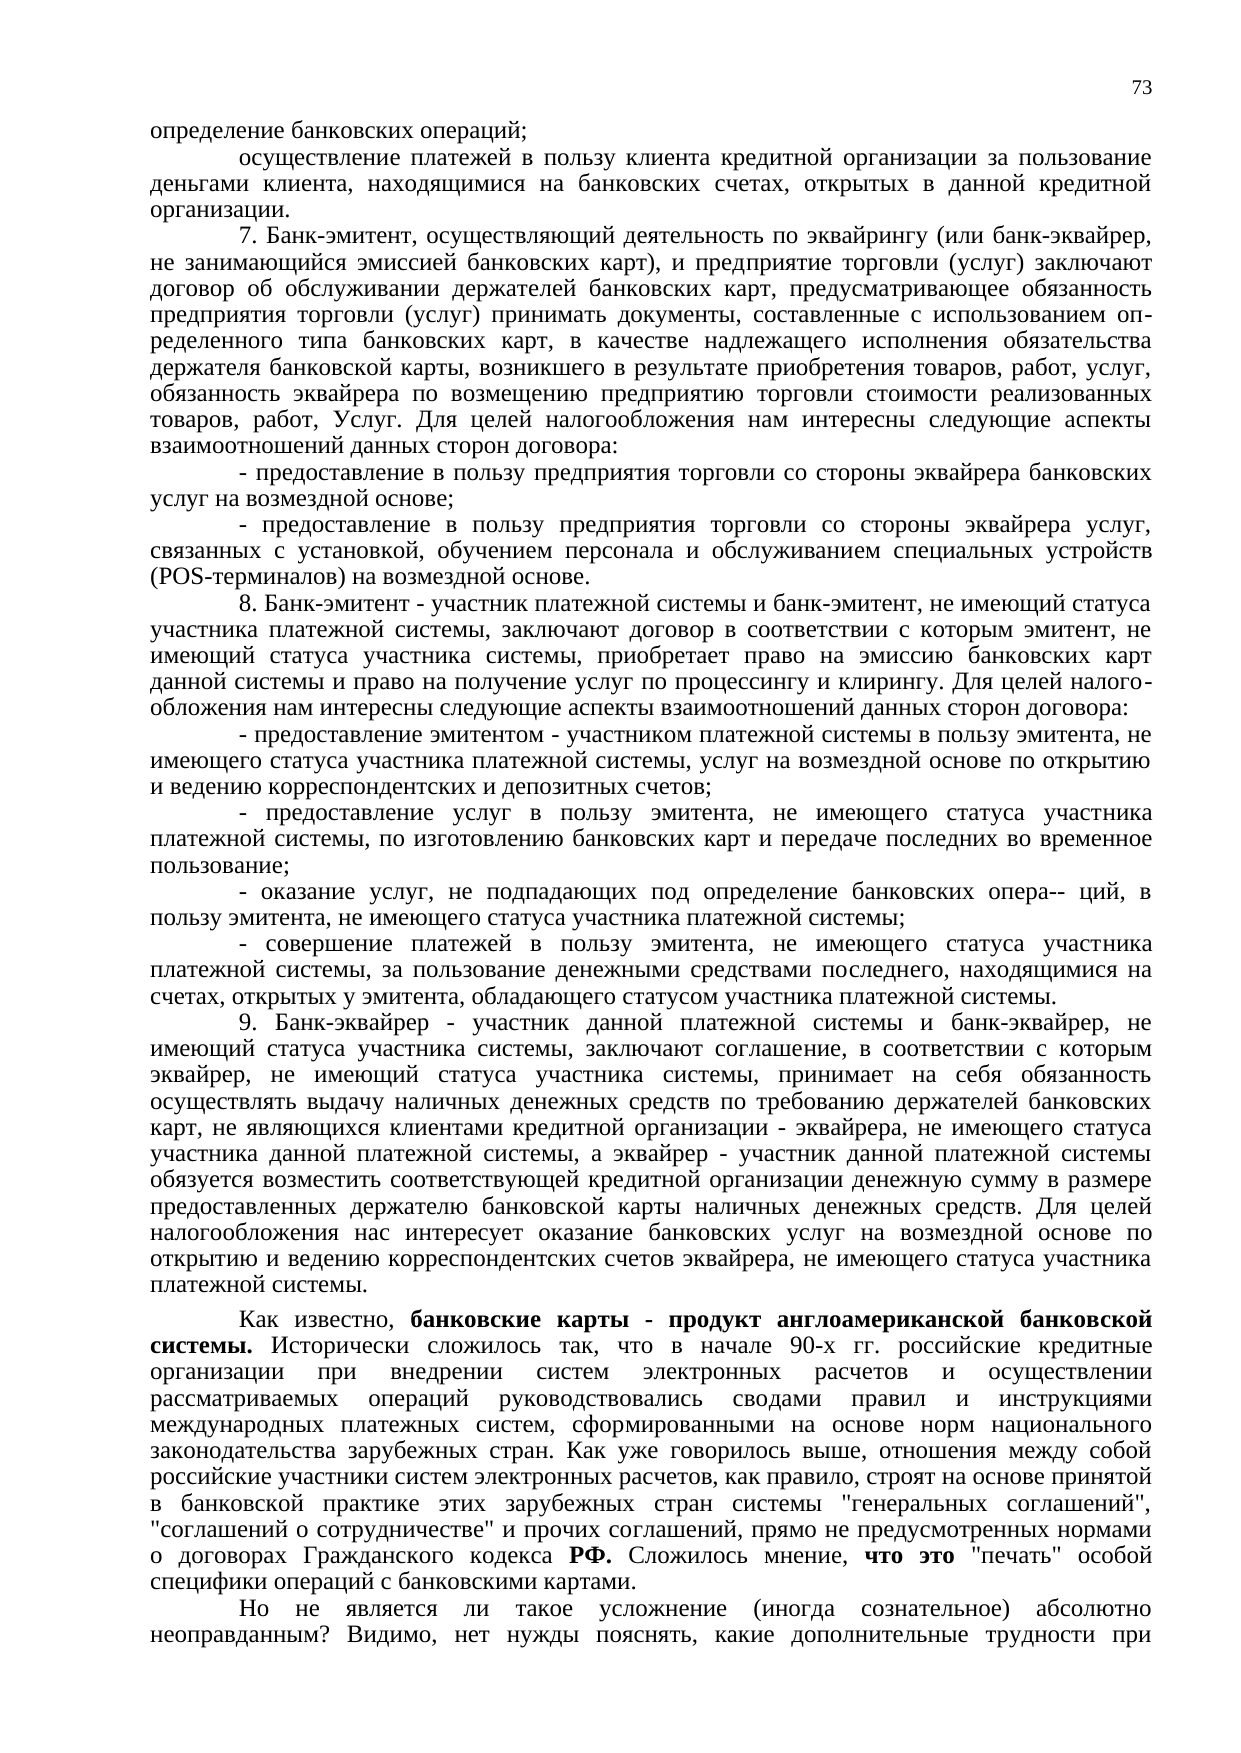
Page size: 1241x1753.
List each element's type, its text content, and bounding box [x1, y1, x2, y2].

text - предоставление эмитентом - участником платежной системы в пользу эмитента, не имеющего статуса участника платежной системы, услуг на возмездной основе по открытию и ведению корреспондентских и депозитных счетов; [150, 721, 1152, 800]
text 7. Банк-эмитент, осуществляющий деятельность по эквайрингу (или банк-эквайрер, не занимающийся эмиссией банковских карт), и предприятие торговли (услуг) заключают договор об обслуживании держателей банковских карт, предусматривающее обязанность предприятия торговли (услуг) принимать документы, составленные с использованием определенного типа банковских карт, в качестве надлежащего исполнения обязательства держателя банковской карты, возникшего в результате приобретения товаров, работ, услуг, обязанность эквайрера по возмещению предприятию торговли стоимости реализованных товаров, работ, Услуг. Для целей налогообложения нам интересны следующие аспекты взаимоотношений данных сторон договора: [150, 223, 1152, 459]
text Как известно, банковские карты - продукт англоамериканской банковской системы. Исторически сложилось так, что в начале 90-х гг. российские кредитные организации при внедрении систем электронных расчетов и осуществлении рассматриваемых операций руководствовались сводами правил и инструкциями международных платежных систем, сформированными на основе норм национального законодательства зарубежных стран. Как уже говорилось выше, отношения между собой российские участники систем электронных расчетов, как правило, строят на основе принятой в банковской практике этих зарубежных стран системы "генеральных соглашений", "соглашений о сотрудничестве" и прочих соглашений, прямо не предусмотренных нормами о договорах Гражданского кодекса РФ. Сложилось мнение, что это "печать" особой специфики операций с банковскими картами. [150, 1307, 1152, 1595]
text - предоставление в пользу предприятия торговли со стороны эквайрера банковских услуг на возмездной основе; [150, 459, 1152, 511]
text - оказание услуг, не подпадающих под определение банковских опера-- ций, в пользу эмитента, не имеющего статуса участника платежной системы; [150, 878, 1152, 931]
text - предоставление услуг в пользу эмитента, не имеющего статуса участника платежной системы, по изготовлению банковских карт и передаче последних во временное пользование; [150, 800, 1152, 878]
text 9. Банк-эквайрер - участник данной платежной системы и банк-эквайрер, не имеющий статуса участника системы, заключают соглашение, в соответствии с которым эквайрер, не имеющий статуса участника системы, принимает на себя обязанность осуществлять выдачу наличных денежных средств по требованию держателей банковских карт, не являющихся клиентами кредитной организации - эквайрера, не имеющего статуса участника данной платежной системы, а эквайрер - участник данной платежной системы обязуется возместить соответствующей кредитной организации денежную сумму в размере предоставленных держателю банковской карты наличных денежных средств. Для целей налогообложения нас интересует оказание банковских услуг на возмездной основе по открытию и ведению корреспондентских счетов эквайрера, не имеющего статуса участника платежной системы. [150, 1009, 1152, 1298]
text осуществление платежей в пользу клиента кредитной организации за пользование деньгами клиента, находящимися на банковских счетах, открытых в данной кредитной организации. [150, 144, 1152, 223]
text 8. Банк-эмитент - участник платежной системы и банк-эмитент, не имеющий статуса участника платежной системы, заключают договор в соответствии с которым эмитент, не имеющий статуса участника системы, приобретает право на эмиссию банковских карт данной системы и право на получение услуг по процессингу и клирингу. Для целей налогообложения нам интересны следующие аспекты взаимоотношений данных сторон договора: [150, 590, 1152, 721]
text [150, 118, 1152, 144]
text - предоставление в пользу предприятия торговли со стороны эквайрера услуг, связанных с установкой, обучением персонала и обслуживанием специальных устройств (POS-терминалов) на возмездной основе. [150, 511, 1152, 590]
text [150, 1595, 1152, 1648]
text - совершение платежей в пользу эмитента, не имеющего статуса участника платежной системы, за пользование денежными средствами последнего, находящимися на счетах, открытых у эмитента, обладающего статусом участника платежной системы. [150, 931, 1152, 1009]
